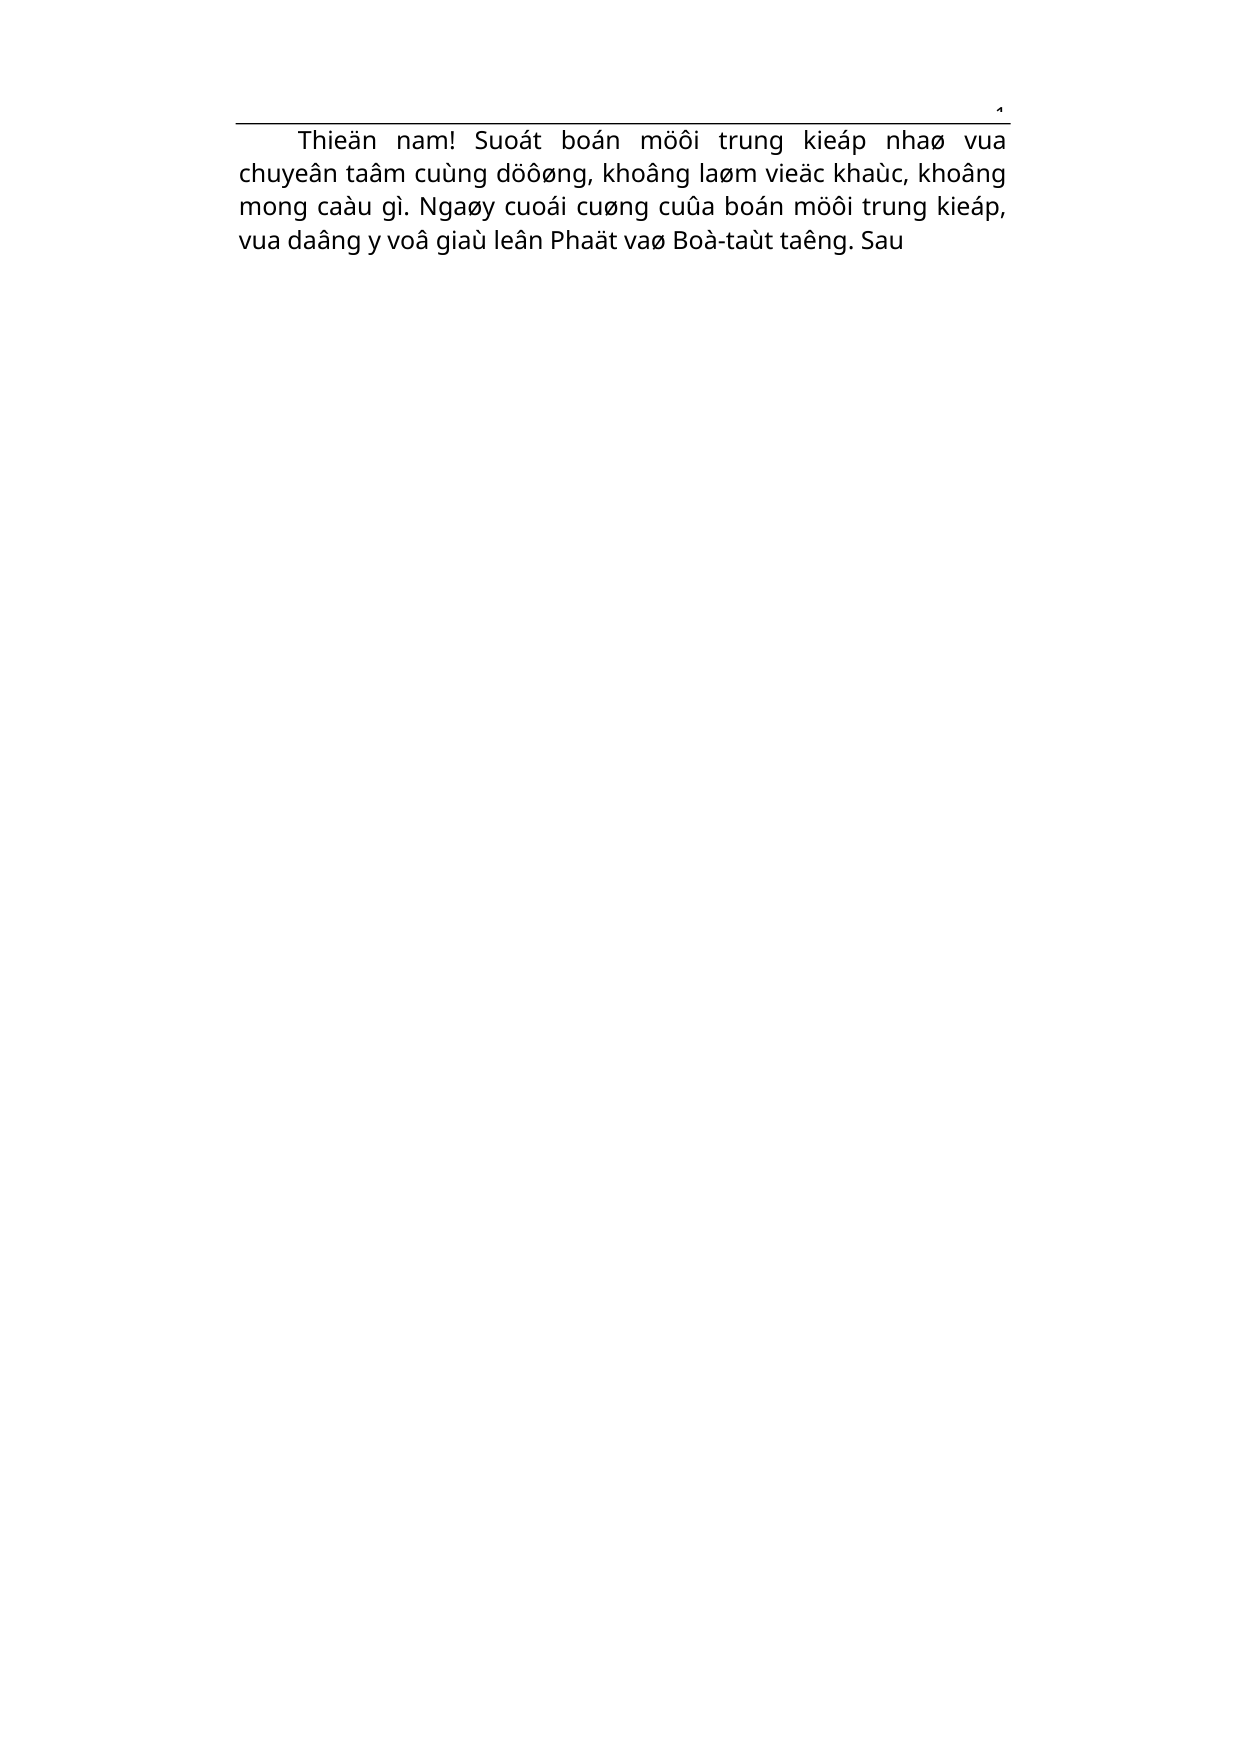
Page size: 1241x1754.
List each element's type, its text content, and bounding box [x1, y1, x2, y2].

text Thieän nam! Suoát boán möôi trung kieáp nhaø vua chuyeân taâm cuùng döôøng, khoâng laøm vieäc khaùc, khoâng mong caàu gì. Ngaøy cuoái cuøng cuûa boán möôi trung kieáp, vua daâng y voâ giaù leân Phaät vaø Boà-taùt taêng. Sau [239, 123, 1007, 257]
